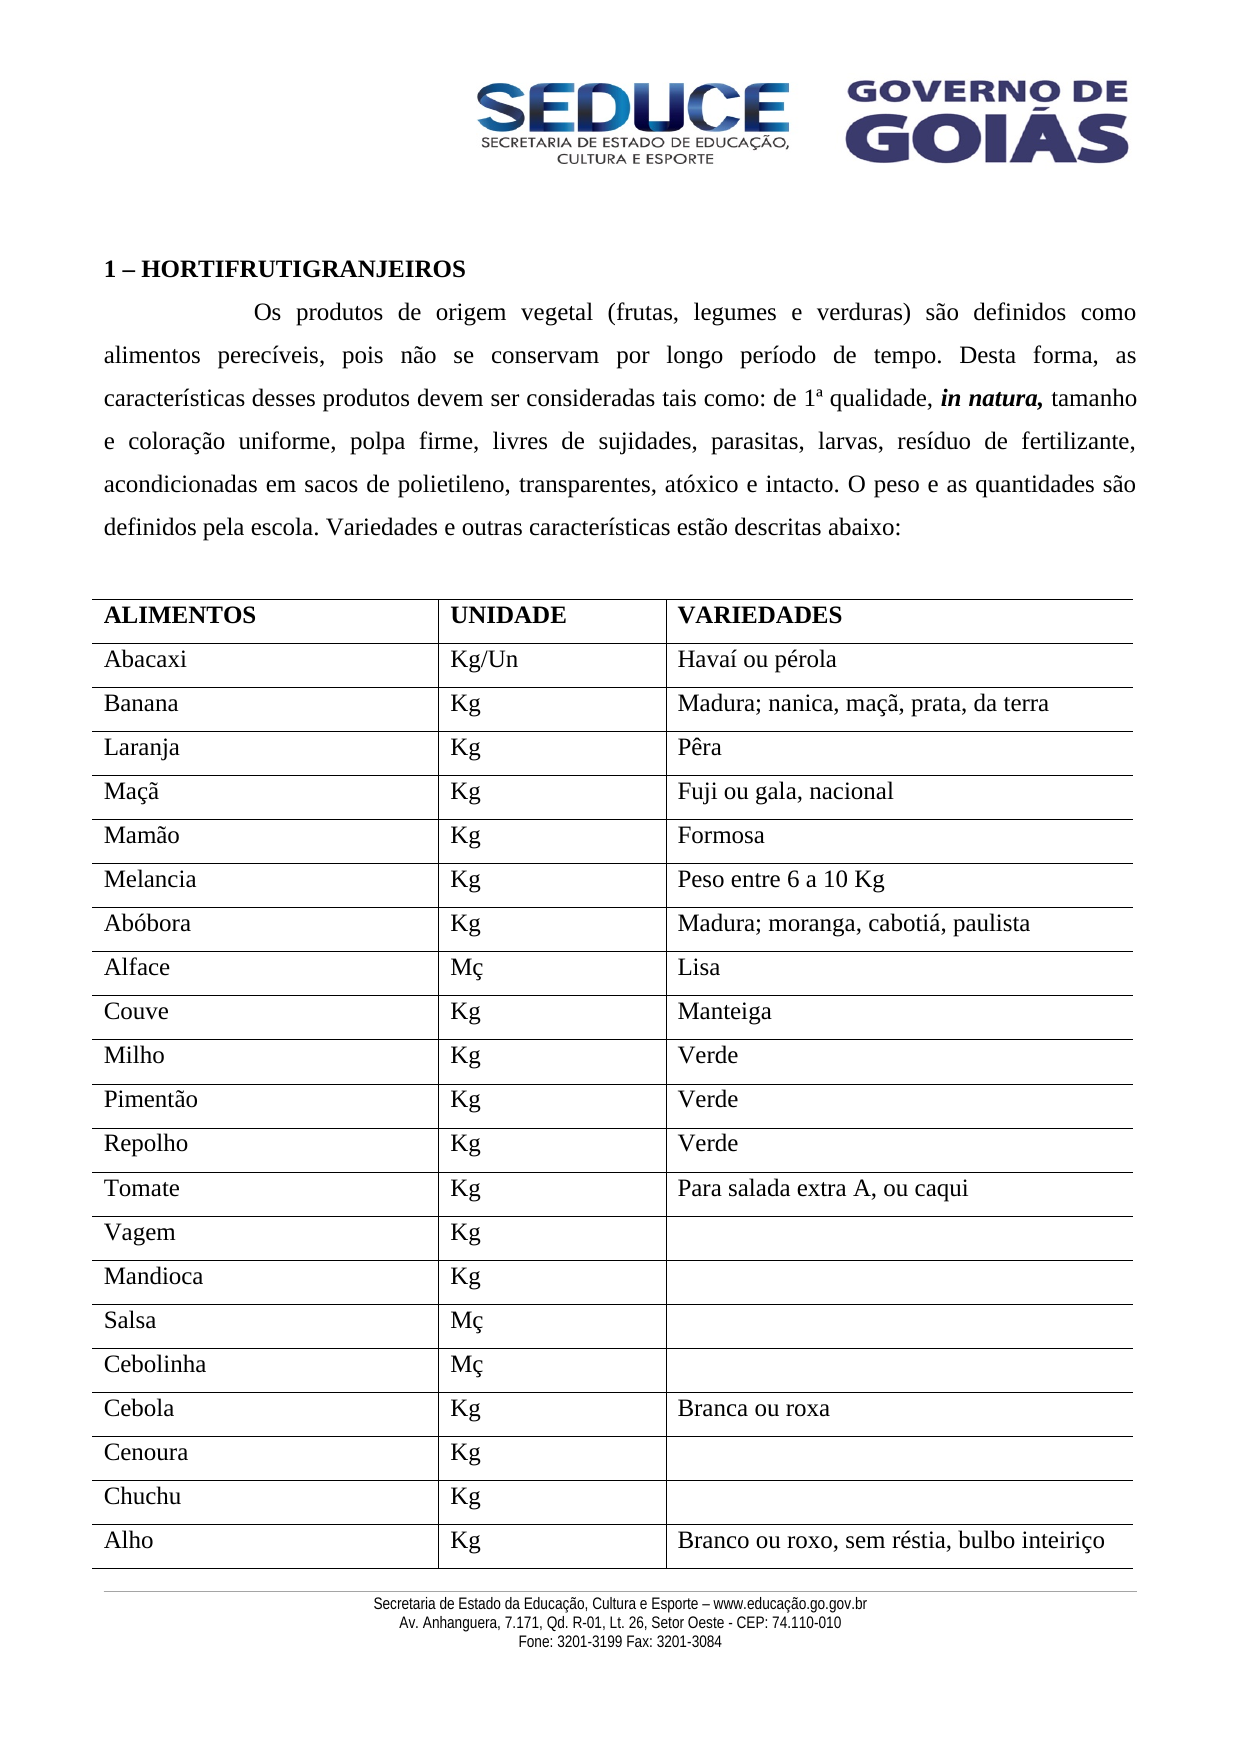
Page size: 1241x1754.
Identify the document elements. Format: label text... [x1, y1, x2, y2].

table_cell Formosa [667, 820, 1132, 863]
table_cell Kg [439, 1217, 666, 1260]
table_cell Kg [439, 820, 666, 863]
table_cell Alface [92, 952, 438, 995]
table_cell Peso entre 6 a 10 Kg [667, 864, 1132, 907]
table_cell Kg [439, 1129, 666, 1172]
table_cell Kg [439, 1261, 666, 1304]
table_cell [667, 1217, 1132, 1260]
table_cell [667, 1305, 1132, 1348]
table_cell Fuji ou gala, nacional [667, 776, 1132, 819]
table_cell Verde [667, 1040, 1132, 1083]
table_cell Kg/Un [439, 644, 666, 687]
table_cell Pêra [667, 732, 1132, 775]
table_cell Madura; moranga, cabotiá, paulista [667, 908, 1132, 951]
table_cell Kg [439, 688, 666, 731]
table_cell Mç [439, 952, 666, 995]
text Os produtos de origem vegetal (frutas, legumes e verduras) são definidos como alimentos perecíveis, pois não se conservam por longo período de tempo. Desta forma, as características desses produtos devem ser consideradas tais como: de 1ª qualidade, in natura, tamanho e coloração uniforme, polpa firme, livres de sujidades, parasitas, larvas, resíduo de fertilizante, acondicionadas em sacos de polietileno, transparentes, atóxico e intacto. O peso e as quantidades são definidos pela escola. Variedades e outras características estão descritas abaixo: [103, 297, 1137, 541]
table_cell Kg [439, 776, 666, 819]
table_cell [667, 1349, 1132, 1392]
text 1 – HORTIFRUTIGRANJEIROS [103, 254, 1137, 282]
table_cell Vagem [92, 1217, 438, 1260]
table_cell Kg [439, 908, 666, 951]
table_cell Branco ou roxo, sem réstia, bulbo inteiriço [667, 1525, 1132, 1568]
table_cell Kg [439, 1393, 666, 1436]
table_header VARIEDADES [667, 600, 1132, 643]
table_cell Abacaxi [92, 644, 438, 687]
table_cell Cebola [92, 1393, 438, 1436]
table_cell Maçã [92, 776, 438, 819]
table_cell Verde [667, 1085, 1132, 1127]
table_cell Chuchu [92, 1481, 438, 1524]
table_cell Alho [92, 1525, 438, 1568]
table_header ALIMENTOS [92, 600, 438, 643]
table_cell Melancia [92, 864, 438, 907]
table_cell Kg [439, 1437, 666, 1480]
table_cell Mç [439, 1349, 666, 1392]
table_cell Kg [439, 1173, 666, 1216]
table_cell [667, 1261, 1132, 1304]
table_cell Salsa [92, 1305, 438, 1348]
table_cell Cebolinha [92, 1349, 438, 1392]
table_cell Kg [439, 1085, 666, 1127]
table_cell Laranja [92, 732, 438, 775]
table_header UNIDADE [439, 600, 666, 643]
table_cell Mamão [92, 820, 438, 863]
table_cell Mç [439, 1305, 666, 1348]
table_cell Tomate [92, 1173, 438, 1216]
table_cell Kg [439, 1525, 666, 1568]
table_cell Cenoura [92, 1437, 438, 1480]
table_cell Lisa [667, 952, 1132, 995]
table_cell Pimentão [92, 1085, 438, 1127]
table_cell Abóbora [92, 908, 438, 951]
table_cell Couve [92, 996, 438, 1039]
table_cell Banana [92, 688, 438, 731]
table_cell Milho [92, 1040, 438, 1083]
table_cell Manteiga [667, 996, 1132, 1039]
table_cell Kg [439, 864, 666, 907]
table_cell Verde [667, 1129, 1132, 1172]
table_cell Madura; nanica, maçã, prata, da terra [667, 688, 1132, 731]
table_cell Branca ou roxa [667, 1393, 1132, 1436]
table_cell [667, 1437, 1132, 1480]
table_cell Kg [439, 1040, 666, 1083]
table_cell Kg [439, 996, 666, 1039]
table_cell Kg [439, 1481, 666, 1524]
table_cell Para salada extra A, ou caqui [667, 1173, 1132, 1216]
table_cell Kg [439, 732, 666, 775]
table_cell [667, 1481, 1132, 1524]
table_cell Repolho [92, 1129, 438, 1172]
picture [476, 73, 1138, 173]
table_cell Mandioca [92, 1261, 438, 1304]
table_cell Havaí ou pérola [667, 644, 1132, 687]
